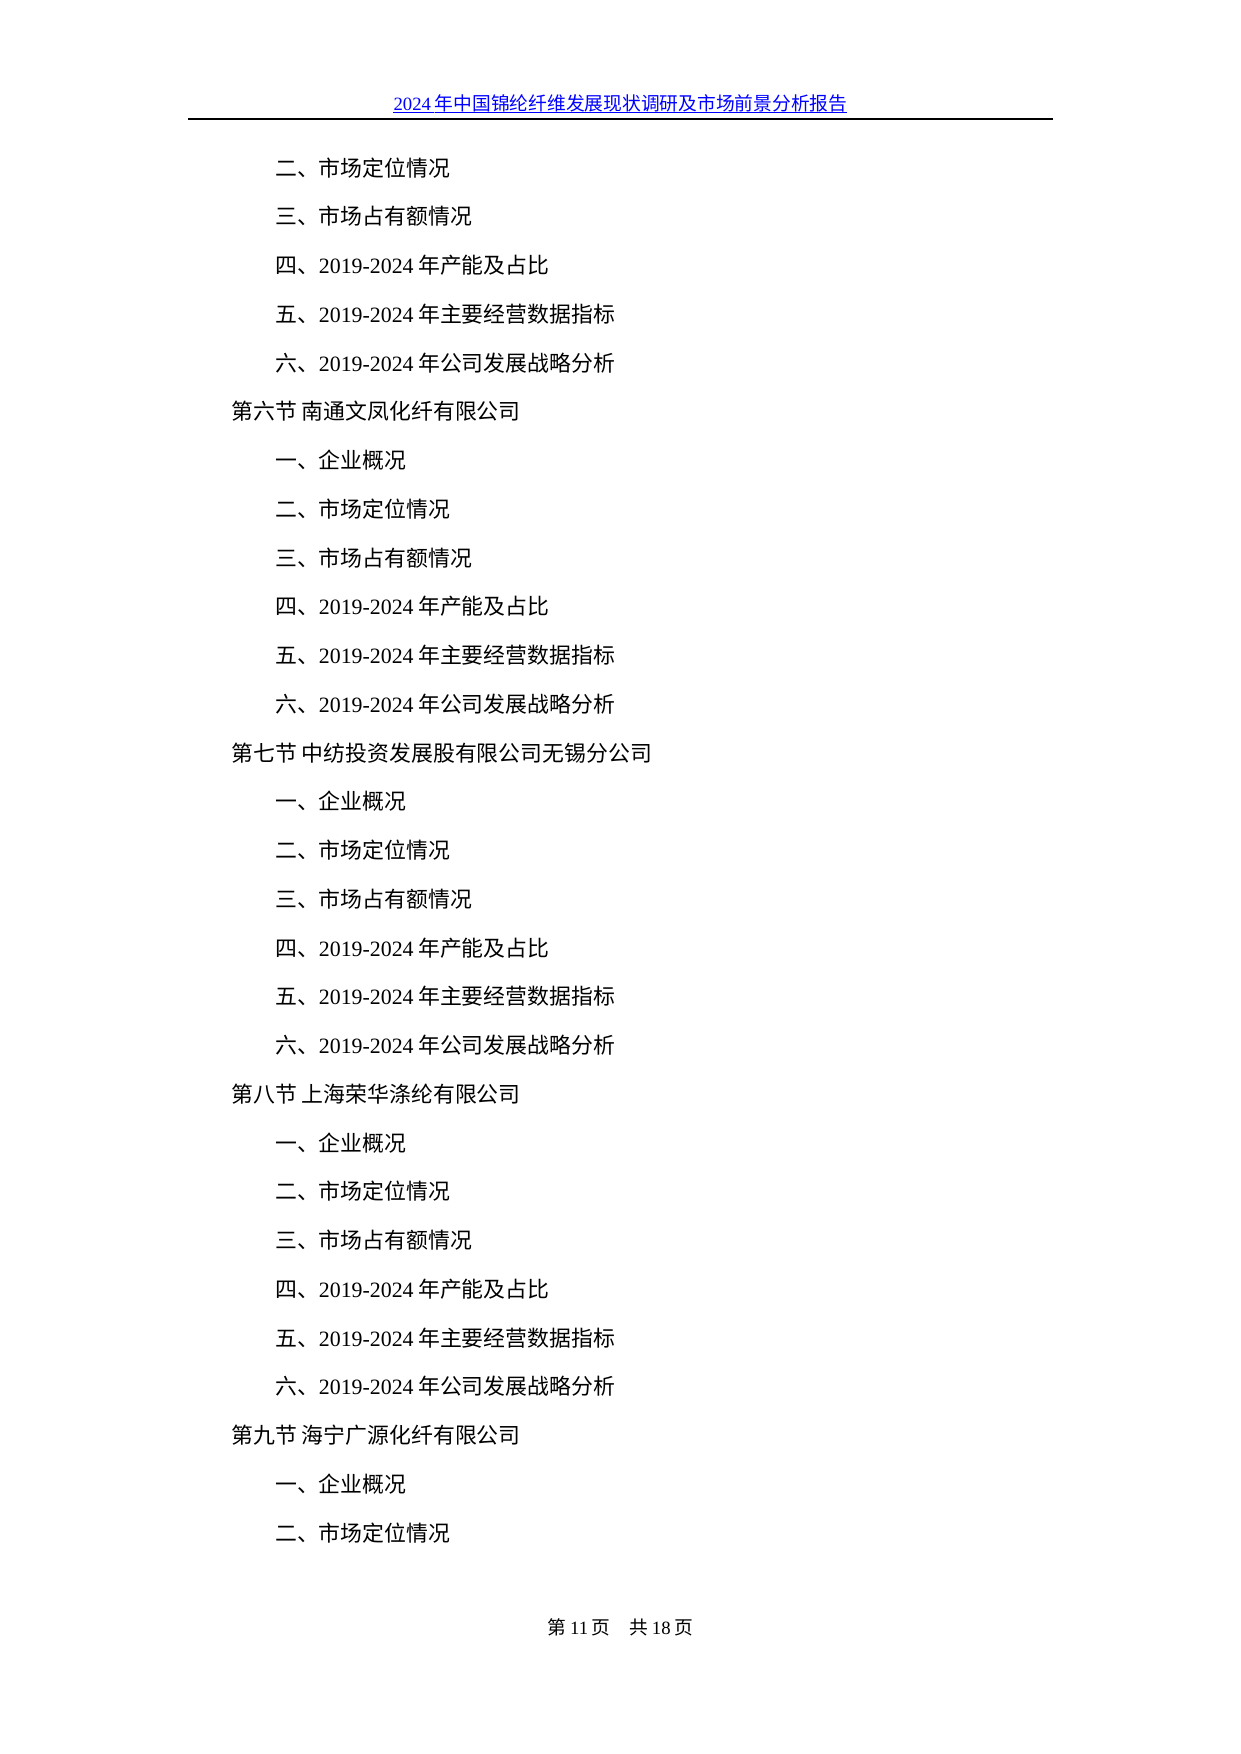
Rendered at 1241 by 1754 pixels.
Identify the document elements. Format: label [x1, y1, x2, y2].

text [187, 150, 1053, 1548]
